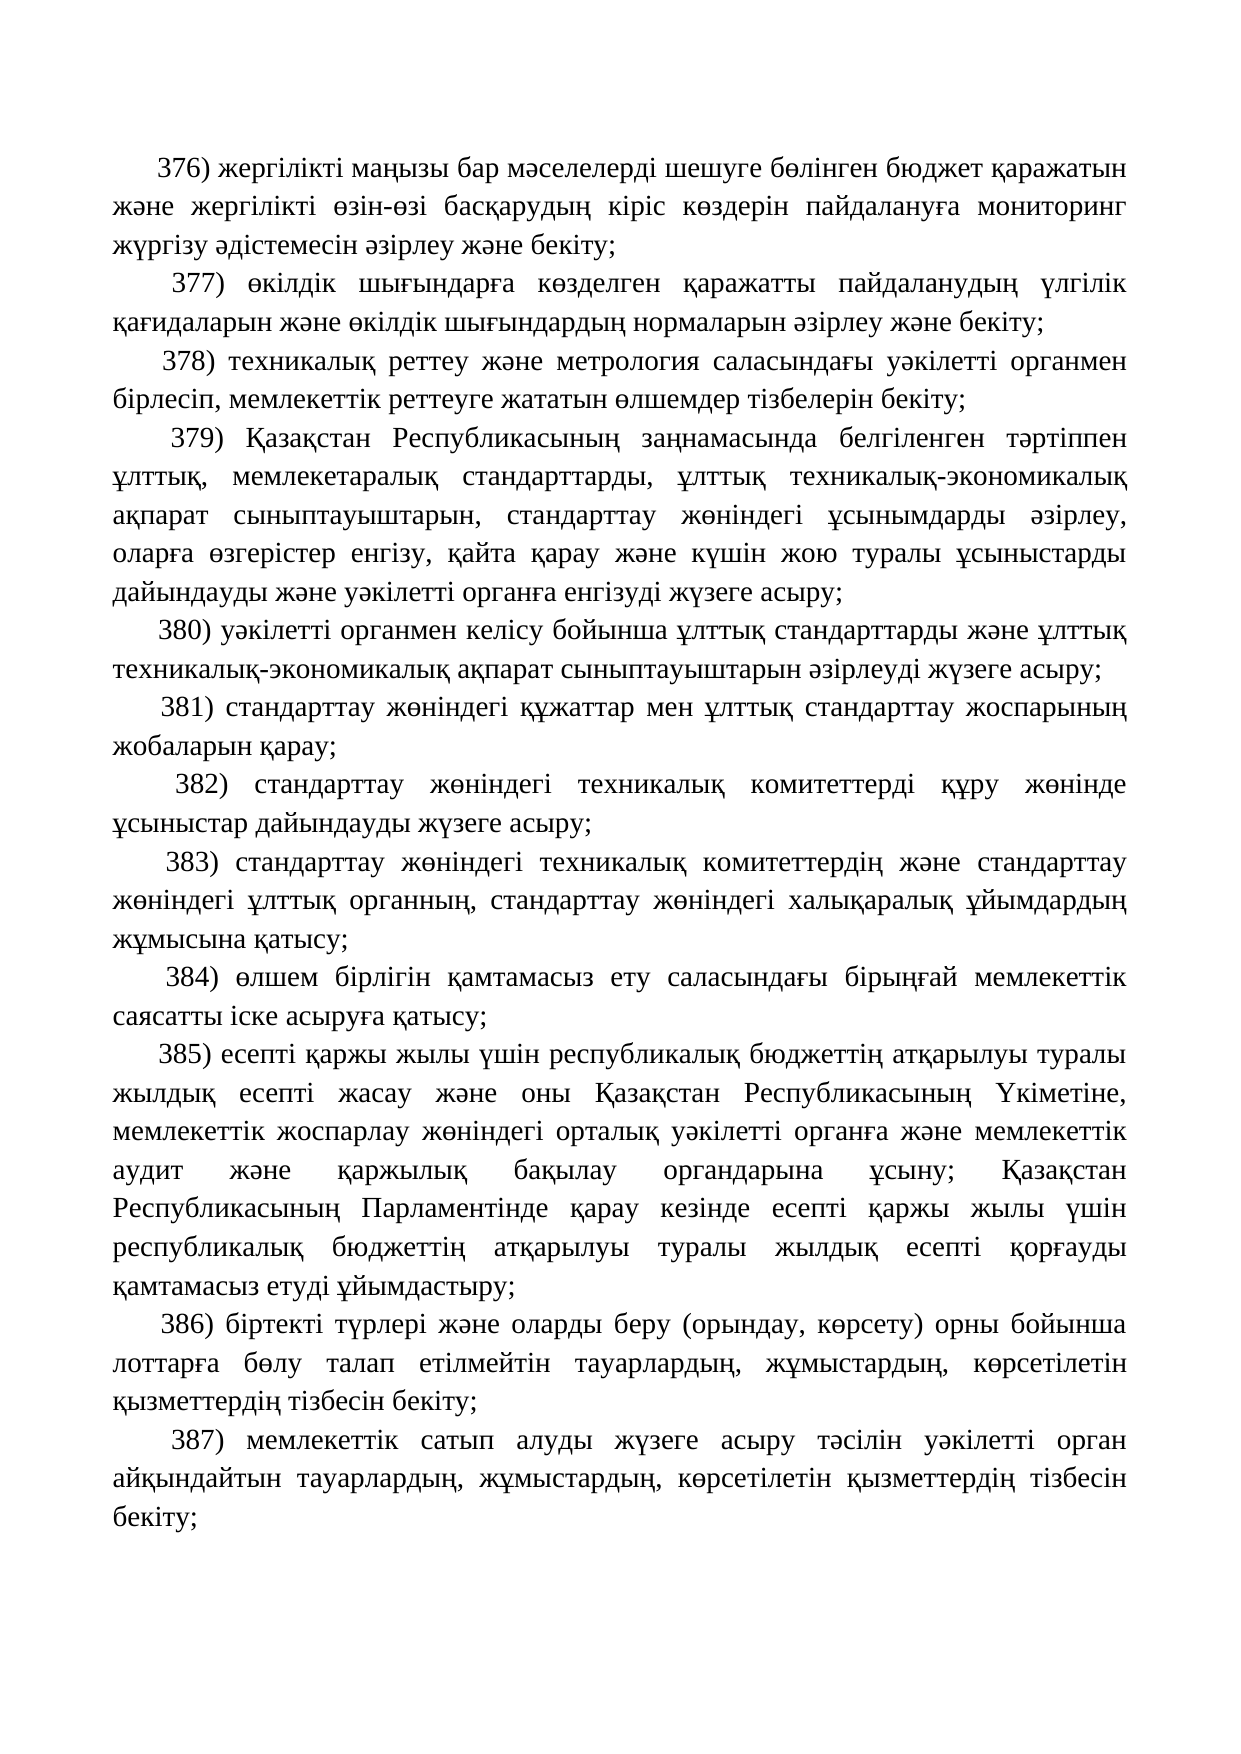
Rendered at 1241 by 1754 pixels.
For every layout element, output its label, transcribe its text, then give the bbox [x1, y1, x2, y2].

text 377) өкілдік шығындарға көзделген қаражатты пайдаланудың үлгілік қағидаларын және өкілдік шығындардың нормаларын әзірлеу және бекіту; [112, 266, 1128, 338]
text 386) біртекті түрлері және оларды беру (орындау, көрсету) орны бойынша лоттарға бөлу талап етілмейтін тауарлардың, жұмыстардың, көрсетілетін қызметтердің тізбесін бекіту; [112, 1306, 1128, 1417]
text 387) мемлекеттік сатып алуды жүзеге асыру тәсілін уәкілетті орган айқындайтын тауарлардың, жұмыстардың, көрсетілетін қызметтердің тізбесін бекіту; [112, 1422, 1128, 1532]
text 376) жергілікті маңызы бар мәселелерді шешуге бөлінген бюджет қаражатын және жергілікті өзін-өзі басқарудың кіріс көздерін пайдалануға мониторинг жүргізу әдістемесін әзірлеу және бекіту; [112, 150, 1128, 261]
text 384) өлшем бірлігін қамтамасыз ету саласындағы бірыңғай мемлекеттік саясатты іске асыруға қатысу; [112, 959, 1128, 1031]
text 379) Қазақстан Республикасының заңнамасында белгіленген тәртіппен ұлттық, мемлекетаралық стандарттарды, ұлттық техникалық-экономикалық ақпарат сыныптауыштарын, стандарттау жөніндегі ұсынымдарды әзірлеу, оларға өзгерістер енгізу, қайта қарау және күшін жою туралы ұсыныстарды дайындауды және уәкілетті органға енгізуді жүзеге асыру; [112, 420, 1128, 607]
text 381) стандарттау жөніндегі құжаттар мен ұлттық стандарттау жоспарының жобаларын қарау; [112, 689, 1128, 762]
text 385) есепті қаржы жылы үшін республикалық бюджеттің атқарылуы туралы жылдық есепті жасау және оны Қазақстан Республикасының Үкіметіне, мемлекеттік жоспарлау жөніндегі орталық уәкілетті органға және мемлекеттік аудит және қаржылық бақылау органдарына ұсыну; Қазақстан Республикасының Парламентінде қарау кезінде есепті қаржы жылы үшін республикалық бюджеттің атқарылуы туралы жылдық есепті қорғауды қамтамасыз етуді ұйымдастыру; [112, 1036, 1128, 1301]
text 378) техникалық реттеу және метрология саласындағы уәкілетті органмен бірлесіп, мемлекеттік реттеуге жататын өлшемдер тізбелерін бекіту; [112, 343, 1128, 415]
text 382) стандарттау жөніндегі техникалық комитеттерді құру жөнінде ұсыныстар дайындауды жүзеге асыру; [112, 767, 1128, 839]
text 383) стандарттау жөніндегі техникалық комитеттердің және стандарттау жөніндегі ұлттық органның, стандарттау жөніндегі халықаралық ұйымдардың жұмысына қатысу; [112, 844, 1128, 954]
text 380) уәкілетті органмен келісу бойынша ұлттық стандарттарды және ұлттық техникалық-экономикалық ақпарат сыныптауыштарын әзірлеуді жүзеге асыру; [112, 612, 1128, 684]
